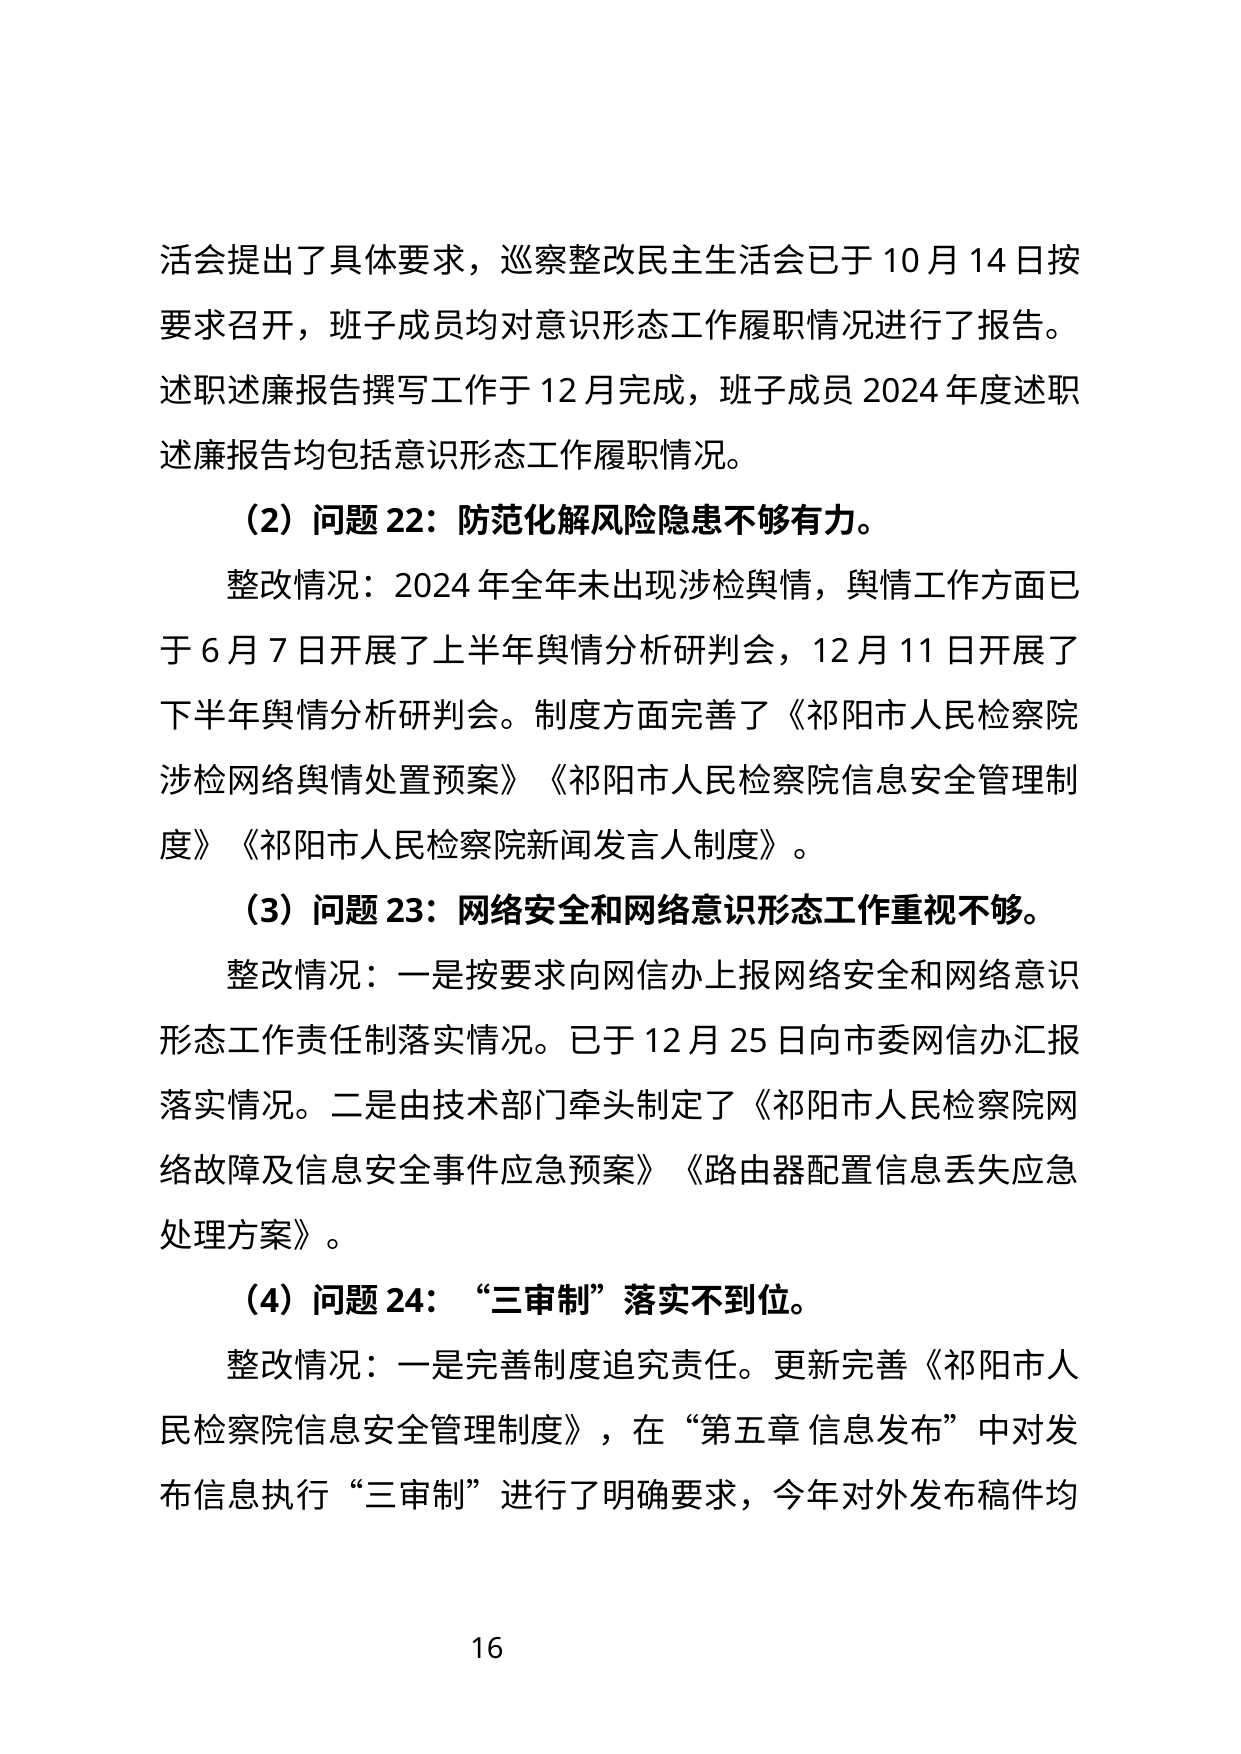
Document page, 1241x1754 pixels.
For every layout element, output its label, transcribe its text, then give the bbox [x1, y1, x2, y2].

text （2）问题22：防范化解风险隐患不够有力。 [159, 485, 1081, 550]
text 整改情况：2024年全年未出现涉检舆情，舆情工作方面已于6月7日开展了上半年舆情分析研判会，12月11日开展了下半年舆情分析研判会。制度方面完善了《祁阳市人民检察院涉检网络舆情处置预案》《祁阳市人民检察院信息安全管理制度》《祁阳市人民检察院新闻发言人制度》。 [159, 550, 1081, 875]
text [159, 1330, 1081, 1525]
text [159, 225, 1081, 485]
text 整改情况：一是按要求向网信办上报网络安全和网络意识形态工作责任制落实情况。已于12月25日向市委网信办汇报落实情况。二是由技术部门牵头制定了《祁阳市人民检察院网络故障及信息安全事件应急预案》《路由器配置信息丢失应急处理方案》。 [159, 940, 1081, 1265]
text （3）问题23：网络安全和网络意识形态工作重视不够。 [159, 875, 1081, 940]
text （4）问题24：“三审制”落实不到位。 [159, 1265, 1081, 1330]
